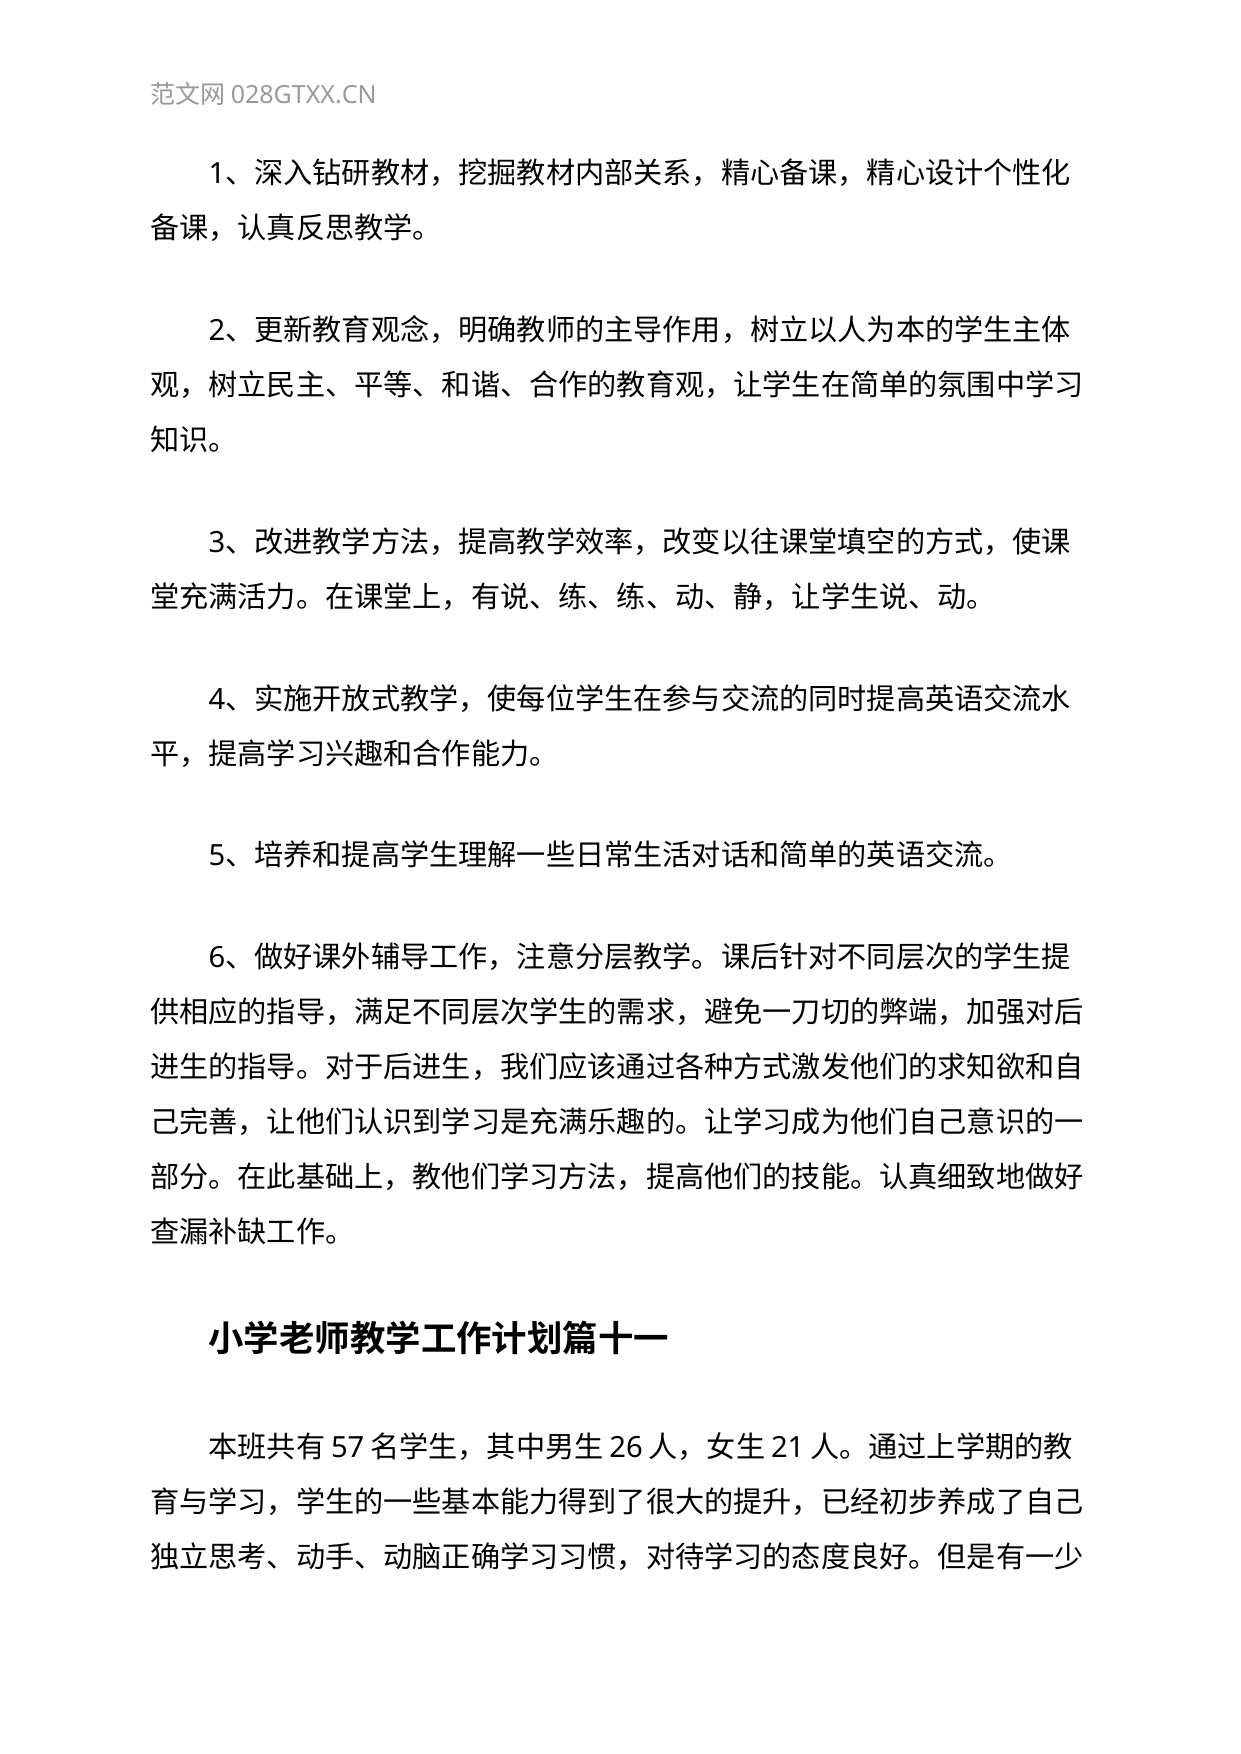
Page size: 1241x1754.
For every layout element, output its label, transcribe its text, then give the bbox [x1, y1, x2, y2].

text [150, 1424, 1090, 1576]
text 小学老师教学工作计划篇十一 [150, 1310, 1090, 1362]
text 5、培养和提高学生理解一些日常生活对话和简单的英语交流。 [150, 832, 1090, 874]
text 1、深入钻研教材，挖掘教材内部关系，精心备课，精心设计个性化备课，认真反思教学。 [150, 150, 1090, 247]
text 3、改进教学方法，提高教学效率，改变以往课堂填空的方式，使课堂充满活力。在课堂上，有说、练、练、动、静，让学生说、动。 [150, 518, 1090, 616]
text 2、更新教育观念，明确教师的主导作用，树立以人为本的学生主体观，树立民主、平等、和谐、合作的教育观，让学生在简单的氛围中学习知识。 [150, 307, 1090, 459]
text 6、做好课外辅导工作，注意分层教学。课后针对不同层次的学生提供相应的指导，满足不同层次学生的需求，避免一刀切的弊端，加强对后进生的指导。对于后进生，我们应该通过各种方式激发他们的求知欲和自己完善，让他们认识到学习是充满乐趣的。让学习成为他们自己意识的一部分。在此基础上，教他们学习方法，提高他们的技能。认真细致地做好查漏补缺工作。 [150, 934, 1090, 1251]
text 4、实施开放式教学，使每位学生在参与交流的同时提高英语交流水平，提高学习兴趣和合作能力。 [150, 675, 1090, 772]
